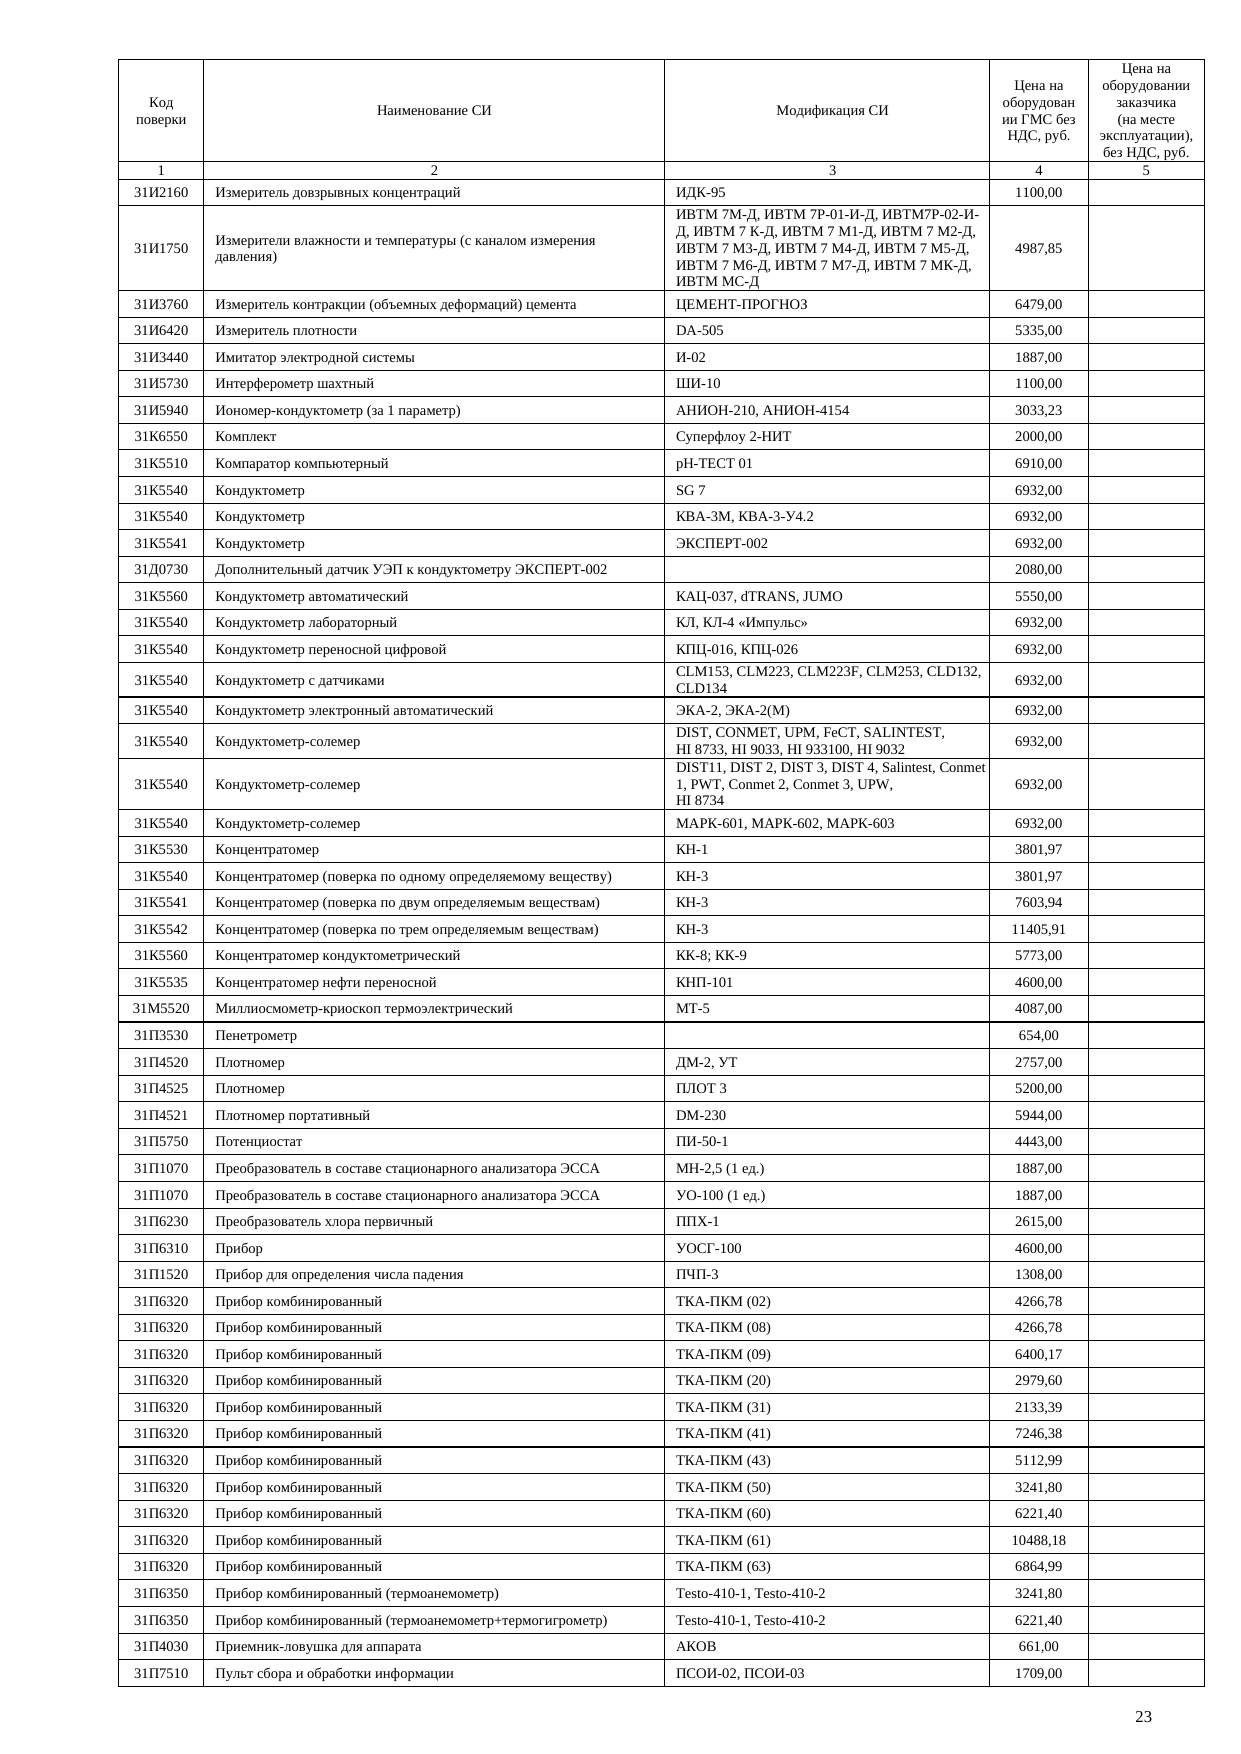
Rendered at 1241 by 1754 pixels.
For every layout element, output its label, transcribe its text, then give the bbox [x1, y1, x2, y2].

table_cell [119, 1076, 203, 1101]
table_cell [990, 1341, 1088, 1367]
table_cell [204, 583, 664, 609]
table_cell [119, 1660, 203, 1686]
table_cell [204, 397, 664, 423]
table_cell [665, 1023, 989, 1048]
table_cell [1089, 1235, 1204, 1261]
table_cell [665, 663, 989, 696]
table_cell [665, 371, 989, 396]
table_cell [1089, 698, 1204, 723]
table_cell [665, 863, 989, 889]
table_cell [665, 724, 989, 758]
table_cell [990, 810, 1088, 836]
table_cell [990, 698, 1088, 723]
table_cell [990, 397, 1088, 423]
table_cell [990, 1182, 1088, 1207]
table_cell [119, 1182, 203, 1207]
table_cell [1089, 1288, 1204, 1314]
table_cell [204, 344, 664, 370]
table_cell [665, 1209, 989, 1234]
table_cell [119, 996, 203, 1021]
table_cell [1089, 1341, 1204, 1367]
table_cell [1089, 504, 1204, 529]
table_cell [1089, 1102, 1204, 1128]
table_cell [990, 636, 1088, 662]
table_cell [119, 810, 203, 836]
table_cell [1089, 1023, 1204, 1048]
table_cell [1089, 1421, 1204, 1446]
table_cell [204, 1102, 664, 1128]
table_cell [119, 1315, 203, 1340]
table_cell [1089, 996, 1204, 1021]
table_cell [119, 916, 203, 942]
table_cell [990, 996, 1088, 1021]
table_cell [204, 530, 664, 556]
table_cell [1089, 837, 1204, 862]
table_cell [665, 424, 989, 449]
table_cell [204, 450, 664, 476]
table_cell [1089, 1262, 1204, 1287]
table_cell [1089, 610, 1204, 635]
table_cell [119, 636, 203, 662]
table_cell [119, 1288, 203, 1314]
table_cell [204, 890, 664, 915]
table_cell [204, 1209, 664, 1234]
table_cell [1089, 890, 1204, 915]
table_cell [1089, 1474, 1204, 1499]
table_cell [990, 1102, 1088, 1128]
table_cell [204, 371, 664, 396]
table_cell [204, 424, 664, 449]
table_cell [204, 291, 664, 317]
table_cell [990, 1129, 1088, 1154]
table_cell 4 [990, 162, 1088, 178]
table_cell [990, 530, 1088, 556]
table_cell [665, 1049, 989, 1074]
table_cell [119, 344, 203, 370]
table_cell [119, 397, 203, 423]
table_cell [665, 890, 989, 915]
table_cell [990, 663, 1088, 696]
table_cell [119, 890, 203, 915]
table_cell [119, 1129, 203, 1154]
table_cell 2 [204, 162, 664, 178]
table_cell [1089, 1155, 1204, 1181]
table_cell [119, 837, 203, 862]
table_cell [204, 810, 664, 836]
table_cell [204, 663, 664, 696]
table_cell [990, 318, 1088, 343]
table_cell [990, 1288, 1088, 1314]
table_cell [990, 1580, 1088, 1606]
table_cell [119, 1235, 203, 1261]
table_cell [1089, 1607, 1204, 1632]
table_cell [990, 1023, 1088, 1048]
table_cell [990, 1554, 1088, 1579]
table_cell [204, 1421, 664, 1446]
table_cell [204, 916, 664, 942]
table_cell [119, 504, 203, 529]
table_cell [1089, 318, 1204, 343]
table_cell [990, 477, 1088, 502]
table_header Цена на оборудовании заказчика (на месте эксплуатации), без НДС, руб. [1089, 60, 1204, 161]
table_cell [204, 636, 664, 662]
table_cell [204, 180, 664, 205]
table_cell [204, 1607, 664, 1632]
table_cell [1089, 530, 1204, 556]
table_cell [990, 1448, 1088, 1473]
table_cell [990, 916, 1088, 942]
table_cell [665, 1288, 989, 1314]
table_header Модификация СИ [665, 60, 989, 161]
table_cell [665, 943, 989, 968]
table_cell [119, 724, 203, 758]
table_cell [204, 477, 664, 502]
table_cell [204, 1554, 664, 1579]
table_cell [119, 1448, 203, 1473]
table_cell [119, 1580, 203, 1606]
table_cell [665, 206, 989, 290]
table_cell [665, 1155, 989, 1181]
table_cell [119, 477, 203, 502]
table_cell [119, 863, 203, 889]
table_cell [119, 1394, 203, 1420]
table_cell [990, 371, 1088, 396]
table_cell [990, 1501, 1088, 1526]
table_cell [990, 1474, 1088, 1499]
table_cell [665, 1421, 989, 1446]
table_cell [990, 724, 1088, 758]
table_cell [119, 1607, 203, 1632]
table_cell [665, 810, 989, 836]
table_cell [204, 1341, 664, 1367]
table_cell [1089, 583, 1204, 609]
table_header Цена на оборудовании ГМС без НДС, руб. [990, 60, 1088, 161]
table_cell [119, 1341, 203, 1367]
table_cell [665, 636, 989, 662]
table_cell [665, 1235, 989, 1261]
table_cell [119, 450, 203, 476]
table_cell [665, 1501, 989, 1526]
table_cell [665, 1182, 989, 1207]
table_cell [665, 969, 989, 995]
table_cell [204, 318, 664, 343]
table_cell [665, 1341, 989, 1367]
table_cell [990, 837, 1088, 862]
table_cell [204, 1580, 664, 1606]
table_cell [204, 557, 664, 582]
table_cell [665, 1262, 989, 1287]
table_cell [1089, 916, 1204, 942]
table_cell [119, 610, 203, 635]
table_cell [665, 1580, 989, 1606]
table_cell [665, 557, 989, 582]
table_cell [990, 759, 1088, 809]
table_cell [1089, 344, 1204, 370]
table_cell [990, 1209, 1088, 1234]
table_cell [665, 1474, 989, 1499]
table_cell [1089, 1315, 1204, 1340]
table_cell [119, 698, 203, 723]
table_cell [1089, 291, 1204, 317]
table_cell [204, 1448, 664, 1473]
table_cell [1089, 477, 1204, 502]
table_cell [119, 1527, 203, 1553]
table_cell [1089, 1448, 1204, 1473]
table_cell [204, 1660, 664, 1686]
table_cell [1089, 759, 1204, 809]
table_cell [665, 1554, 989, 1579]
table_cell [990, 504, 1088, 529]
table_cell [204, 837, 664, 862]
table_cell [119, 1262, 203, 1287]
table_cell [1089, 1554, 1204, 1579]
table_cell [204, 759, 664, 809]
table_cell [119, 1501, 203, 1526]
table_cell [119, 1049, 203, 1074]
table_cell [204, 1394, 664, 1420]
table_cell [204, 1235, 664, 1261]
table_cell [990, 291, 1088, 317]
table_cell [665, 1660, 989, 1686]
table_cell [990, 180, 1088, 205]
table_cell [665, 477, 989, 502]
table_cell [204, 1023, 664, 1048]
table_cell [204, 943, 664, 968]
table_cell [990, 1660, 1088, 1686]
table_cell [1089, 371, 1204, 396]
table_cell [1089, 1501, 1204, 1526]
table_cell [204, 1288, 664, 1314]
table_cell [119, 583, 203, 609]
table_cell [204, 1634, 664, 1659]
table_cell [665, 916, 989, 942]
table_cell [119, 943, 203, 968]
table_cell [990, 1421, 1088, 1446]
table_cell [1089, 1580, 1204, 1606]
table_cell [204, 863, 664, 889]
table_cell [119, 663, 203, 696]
table_cell 5 [1089, 162, 1204, 178]
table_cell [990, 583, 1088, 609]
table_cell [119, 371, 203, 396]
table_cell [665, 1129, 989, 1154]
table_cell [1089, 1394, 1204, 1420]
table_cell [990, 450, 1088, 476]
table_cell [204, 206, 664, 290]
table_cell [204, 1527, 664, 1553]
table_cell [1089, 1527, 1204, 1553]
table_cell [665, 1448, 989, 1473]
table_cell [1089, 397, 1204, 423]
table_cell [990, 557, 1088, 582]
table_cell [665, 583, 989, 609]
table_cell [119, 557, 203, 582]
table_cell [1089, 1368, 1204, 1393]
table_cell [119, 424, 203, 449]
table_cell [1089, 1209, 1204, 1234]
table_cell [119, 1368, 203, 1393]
table_cell 3 [665, 162, 989, 178]
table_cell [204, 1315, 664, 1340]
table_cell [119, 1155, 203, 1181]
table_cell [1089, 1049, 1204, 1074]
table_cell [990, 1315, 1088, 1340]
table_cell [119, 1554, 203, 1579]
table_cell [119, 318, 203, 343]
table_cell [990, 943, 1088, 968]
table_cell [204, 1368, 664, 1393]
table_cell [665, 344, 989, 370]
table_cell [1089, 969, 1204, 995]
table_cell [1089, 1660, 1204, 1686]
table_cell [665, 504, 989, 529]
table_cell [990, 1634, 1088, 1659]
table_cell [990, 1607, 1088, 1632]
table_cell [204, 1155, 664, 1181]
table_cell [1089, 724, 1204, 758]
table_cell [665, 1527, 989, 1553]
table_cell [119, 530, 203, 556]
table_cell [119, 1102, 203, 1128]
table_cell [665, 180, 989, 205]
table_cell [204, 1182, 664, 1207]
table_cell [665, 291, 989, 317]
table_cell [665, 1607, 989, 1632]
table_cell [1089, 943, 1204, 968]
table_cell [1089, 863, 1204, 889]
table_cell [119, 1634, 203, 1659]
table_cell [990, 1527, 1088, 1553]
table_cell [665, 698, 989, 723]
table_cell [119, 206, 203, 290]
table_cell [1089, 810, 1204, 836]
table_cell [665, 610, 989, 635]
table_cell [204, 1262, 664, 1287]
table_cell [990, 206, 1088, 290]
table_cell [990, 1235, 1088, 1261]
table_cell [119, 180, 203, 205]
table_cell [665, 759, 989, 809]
table_header Наименование СИ [204, 60, 664, 161]
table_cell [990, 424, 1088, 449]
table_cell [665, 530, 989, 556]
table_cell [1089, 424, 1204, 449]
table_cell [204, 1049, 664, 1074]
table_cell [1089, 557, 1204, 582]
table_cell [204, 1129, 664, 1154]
table_cell 1 [119, 162, 203, 178]
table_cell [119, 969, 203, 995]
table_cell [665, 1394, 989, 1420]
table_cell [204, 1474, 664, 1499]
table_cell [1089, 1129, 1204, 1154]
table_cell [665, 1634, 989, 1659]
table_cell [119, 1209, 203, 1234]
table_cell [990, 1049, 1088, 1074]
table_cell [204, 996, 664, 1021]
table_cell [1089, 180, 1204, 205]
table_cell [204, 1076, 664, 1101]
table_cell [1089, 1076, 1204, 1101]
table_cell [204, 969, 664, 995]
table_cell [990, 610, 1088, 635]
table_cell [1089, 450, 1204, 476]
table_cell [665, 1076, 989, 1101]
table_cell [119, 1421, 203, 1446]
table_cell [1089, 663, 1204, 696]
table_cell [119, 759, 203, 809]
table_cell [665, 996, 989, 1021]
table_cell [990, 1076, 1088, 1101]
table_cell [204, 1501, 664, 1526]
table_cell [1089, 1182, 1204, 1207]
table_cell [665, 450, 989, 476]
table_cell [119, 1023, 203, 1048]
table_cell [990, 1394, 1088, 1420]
table_header Код поверки [119, 60, 203, 161]
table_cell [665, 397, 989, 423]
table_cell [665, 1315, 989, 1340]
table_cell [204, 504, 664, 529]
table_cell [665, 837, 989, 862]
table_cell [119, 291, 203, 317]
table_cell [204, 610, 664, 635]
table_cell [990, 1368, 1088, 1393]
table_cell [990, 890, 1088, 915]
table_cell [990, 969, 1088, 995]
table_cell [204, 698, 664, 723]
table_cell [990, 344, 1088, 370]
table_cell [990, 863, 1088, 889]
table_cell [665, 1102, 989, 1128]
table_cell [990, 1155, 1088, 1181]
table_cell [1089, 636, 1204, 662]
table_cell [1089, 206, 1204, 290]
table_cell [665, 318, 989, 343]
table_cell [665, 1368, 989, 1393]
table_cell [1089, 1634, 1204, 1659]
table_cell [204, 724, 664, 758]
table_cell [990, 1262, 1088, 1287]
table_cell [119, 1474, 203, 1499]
